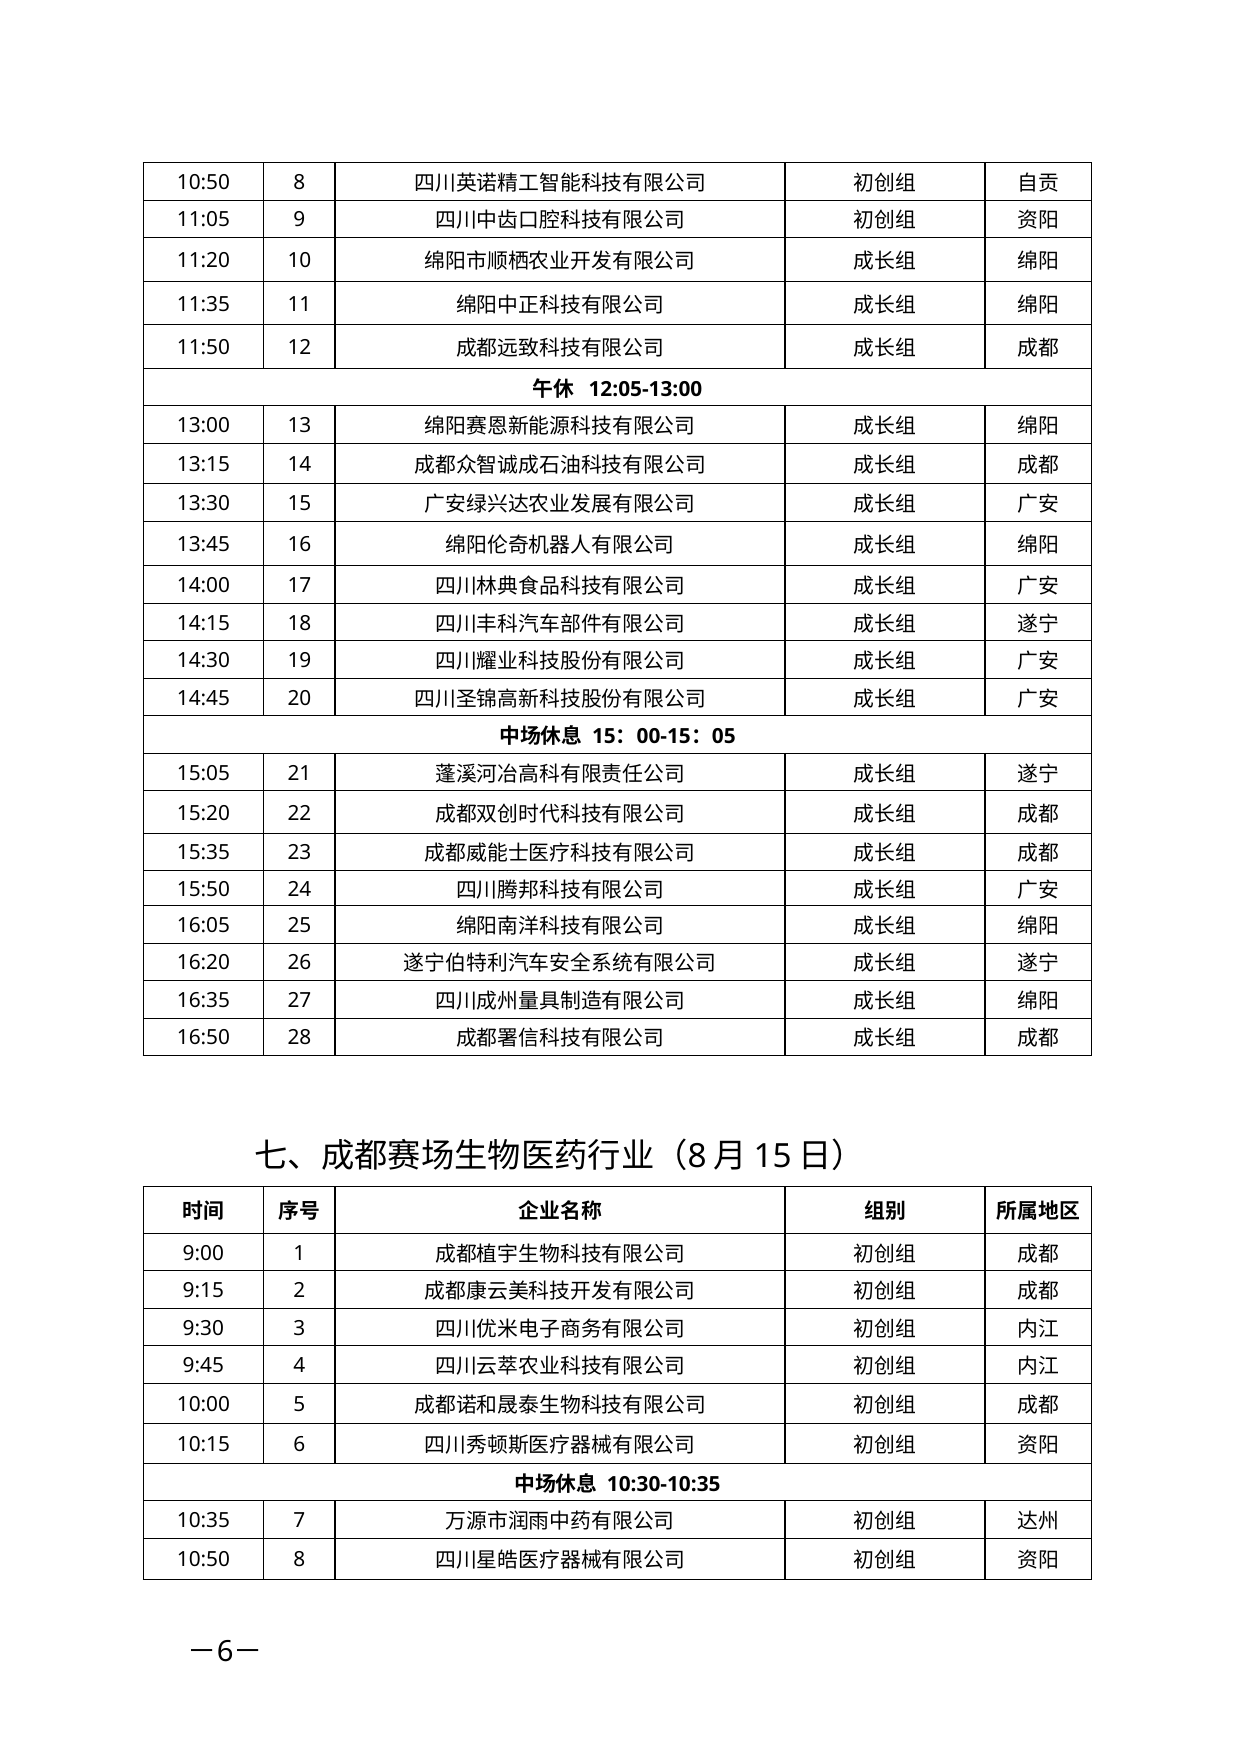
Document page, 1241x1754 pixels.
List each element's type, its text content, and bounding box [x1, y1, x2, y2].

table_cell 19 [264, 641, 334, 678]
text 七、成都赛场生物医药行业（8月15日） [187, 1121, 1053, 1186]
table_cell 遂宁伯特利汽车安全系统有限公司 [336, 944, 784, 980]
table_cell 成长组 [786, 641, 984, 678]
table_cell 9:00 [144, 1234, 263, 1270]
table_cell 遂宁 [986, 754, 1091, 790]
table_cell 初创组 [786, 1424, 984, 1463]
table_cell 午休 12:05-13:00 [144, 369, 1091, 405]
table_cell 成长组 [786, 566, 984, 603]
table_cell 广安 [986, 641, 1091, 678]
table_cell 13:00 [144, 406, 263, 443]
table_cell 成都诺和晟泰生物科技有限公司 [336, 1384, 784, 1423]
table_cell 9 [264, 201, 334, 237]
table_cell 成长组 [786, 834, 984, 870]
table_cell 四川林典食品科技有限公司 [336, 566, 784, 603]
table_cell 绵阳市顺栖农业开发有限公司 [336, 238, 784, 281]
table_cell 成都 [986, 1384, 1091, 1423]
table_cell 15:50 [144, 871, 263, 905]
table_cell 绵阳 [986, 522, 1091, 565]
table_cell 成长组 [786, 791, 984, 832]
table_cell 绵阳 [986, 406, 1091, 443]
table_cell 四川圣锦高新科技股份有限公司 [336, 679, 784, 715]
table_cell 13:15 [144, 444, 263, 483]
table_cell 四川耀业科技股份有限公司 [336, 641, 784, 678]
table_cell 10:50 [144, 163, 263, 199]
table_cell 22 [264, 791, 334, 832]
table_header 时间 [144, 1187, 263, 1233]
table_cell 4 [264, 1346, 334, 1383]
table_cell 成长组 [786, 522, 984, 565]
table_cell 成都植宇生物科技有限公司 [336, 1234, 784, 1270]
table_cell 成都 [986, 834, 1091, 870]
table_cell 内江 [986, 1346, 1091, 1383]
table_cell 中场休息 15：00-15：05 [144, 716, 1091, 753]
table_cell 初创组 [786, 1346, 984, 1383]
table_cell 四川中齿口腔科技有限公司 [336, 201, 784, 237]
table_cell 10:50 [144, 1539, 263, 1579]
table_cell 初创组 [786, 201, 984, 237]
table_cell 初创组 [786, 1309, 984, 1345]
table_cell 广安 [986, 566, 1091, 603]
table_cell 2 [264, 1271, 334, 1308]
table_cell 26 [264, 944, 334, 980]
table_cell 成都 [986, 1234, 1091, 1270]
table_cell 四川星皓医疗器械有限公司 [336, 1539, 784, 1579]
table_cell 绵阳 [986, 282, 1091, 324]
table_cell 遂宁 [986, 604, 1091, 640]
table_cell 8 [264, 1539, 334, 1579]
table_cell 成都 [986, 1019, 1091, 1055]
table_cell 16 [264, 522, 334, 565]
table_cell 达州 [986, 1501, 1091, 1538]
table_header 序号 [264, 1187, 334, 1233]
table_cell 13:30 [144, 484, 263, 521]
table_cell 24 [264, 871, 334, 905]
table_cell 资阳 [986, 201, 1091, 237]
table_cell 内江 [986, 1309, 1091, 1345]
table_cell 16:50 [144, 1019, 263, 1055]
table_cell 28 [264, 1019, 334, 1055]
table_cell 14:45 [144, 679, 263, 715]
table_cell 17 [264, 566, 334, 603]
table_cell 14:00 [144, 566, 263, 603]
table_cell 成都双创时代科技有限公司 [336, 791, 784, 832]
table_cell 初创组 [786, 1384, 984, 1423]
table_cell 万源市润雨中药有限公司 [336, 1501, 784, 1538]
table_cell 初创组 [786, 1501, 984, 1538]
table_cell 8 [264, 163, 334, 199]
table_cell 25 [264, 906, 334, 942]
table_cell 四川优米电子商务有限公司 [336, 1309, 784, 1345]
table_cell 初创组 [786, 1234, 984, 1270]
table_cell 遂宁 [986, 944, 1091, 980]
table_cell 成都威能士医疗科技有限公司 [336, 834, 784, 870]
table_cell 四川云萃农业科技有限公司 [336, 1346, 784, 1383]
table_cell 15 [264, 484, 334, 521]
table_cell 成都众智诚成石油科技有限公司 [336, 444, 784, 483]
table_cell 成长组 [786, 981, 984, 1017]
table_cell 成都 [986, 791, 1091, 832]
table_cell 成长组 [786, 238, 984, 281]
table_header 企业名称 [336, 1187, 784, 1233]
table_cell 成长组 [786, 754, 984, 790]
table_cell 14:30 [144, 641, 263, 678]
table_cell 11 [264, 282, 334, 324]
table_cell 10 [264, 238, 334, 281]
table_cell 绵阳南洋科技有限公司 [336, 906, 784, 942]
table_cell 成长组 [786, 906, 984, 942]
table_cell 10:00 [144, 1384, 263, 1423]
table_cell 9:30 [144, 1309, 263, 1345]
table_cell 四川成州量具制造有限公司 [336, 981, 784, 1017]
table_cell 15:35 [144, 834, 263, 870]
table_cell 成长组 [786, 1019, 984, 1055]
table_cell 绵阳 [986, 906, 1091, 942]
table_cell 四川英诺精工智能科技有限公司 [336, 163, 784, 199]
table_cell 初创组 [786, 163, 984, 199]
table_cell 16:20 [144, 944, 263, 980]
table_cell 10:15 [144, 1424, 263, 1463]
table_cell 16:35 [144, 981, 263, 1017]
table_cell 成长组 [786, 944, 984, 980]
table_cell 成都远致科技有限公司 [336, 325, 784, 368]
table_cell 11:50 [144, 325, 263, 368]
table_cell 成长组 [786, 871, 984, 905]
table_cell 20 [264, 679, 334, 715]
table_cell 15:05 [144, 754, 263, 790]
table_cell 成都 [986, 325, 1091, 368]
table_cell 广安 [986, 679, 1091, 715]
table_cell 绵阳 [986, 981, 1091, 1017]
table_cell 成长组 [786, 325, 984, 368]
table_cell 四川丰科汽车部件有限公司 [336, 604, 784, 640]
table_cell 成都 [986, 444, 1091, 483]
table_cell 11:35 [144, 282, 263, 324]
table_cell 成都署信科技有限公司 [336, 1019, 784, 1055]
table_cell 四川腾邦科技有限公司 [336, 871, 784, 905]
table_cell 11:05 [144, 201, 263, 237]
table_cell 13 [264, 406, 334, 443]
table_cell 7 [264, 1501, 334, 1538]
table_header 组别 [786, 1187, 984, 1233]
table_cell 23 [264, 834, 334, 870]
table_cell 1 [264, 1234, 334, 1270]
table_cell 绵阳 [986, 238, 1091, 281]
table_cell 21 [264, 754, 334, 790]
table_cell 绵阳中正科技有限公司 [336, 282, 784, 324]
table_cell 蓬溪河冶高科有限责任公司 [336, 754, 784, 790]
table_cell 成长组 [786, 484, 984, 521]
table_cell 成长组 [786, 444, 984, 483]
table_cell 10:35 [144, 1501, 263, 1538]
table_cell 广安 [986, 484, 1091, 521]
table_cell 四川秀顿斯医疗器械有限公司 [336, 1424, 784, 1463]
table_cell 12 [264, 325, 334, 368]
table_header 所属地区 [986, 1187, 1091, 1233]
table_cell 资阳 [986, 1539, 1091, 1579]
table_cell 13:45 [144, 522, 263, 565]
table_cell 5 [264, 1384, 334, 1423]
table_cell 成都 [986, 1271, 1091, 1308]
table_cell 3 [264, 1309, 334, 1345]
table_cell 成都康云美科技开发有限公司 [336, 1271, 784, 1308]
table_cell 18 [264, 604, 334, 640]
table_cell 绵阳伦奇机器人有限公司 [336, 522, 784, 565]
table_cell 成长组 [786, 282, 984, 324]
table_cell 11:20 [144, 238, 263, 281]
table_cell 9:15 [144, 1271, 263, 1308]
table_cell 自贡 [986, 163, 1091, 199]
table_cell 广安 [986, 871, 1091, 905]
table_cell 27 [264, 981, 334, 1017]
table_cell 中场休息 10:30-10:35 [144, 1464, 1091, 1500]
table_cell 初创组 [786, 1271, 984, 1308]
table_cell 9:45 [144, 1346, 263, 1383]
table_cell 成长组 [786, 406, 984, 443]
table_cell 资阳 [986, 1424, 1091, 1463]
table_cell 14:15 [144, 604, 263, 640]
table_cell 15:20 [144, 791, 263, 832]
table_cell 初创组 [786, 1539, 984, 1579]
table_cell 成长组 [786, 679, 984, 715]
table_cell 成长组 [786, 604, 984, 640]
table_cell 16:05 [144, 906, 263, 942]
table_cell 绵阳赛恩新能源科技有限公司 [336, 406, 784, 443]
table_cell 广安绿兴达农业发展有限公司 [336, 484, 784, 521]
table_cell 6 [264, 1424, 334, 1463]
table_cell 14 [264, 444, 334, 483]
